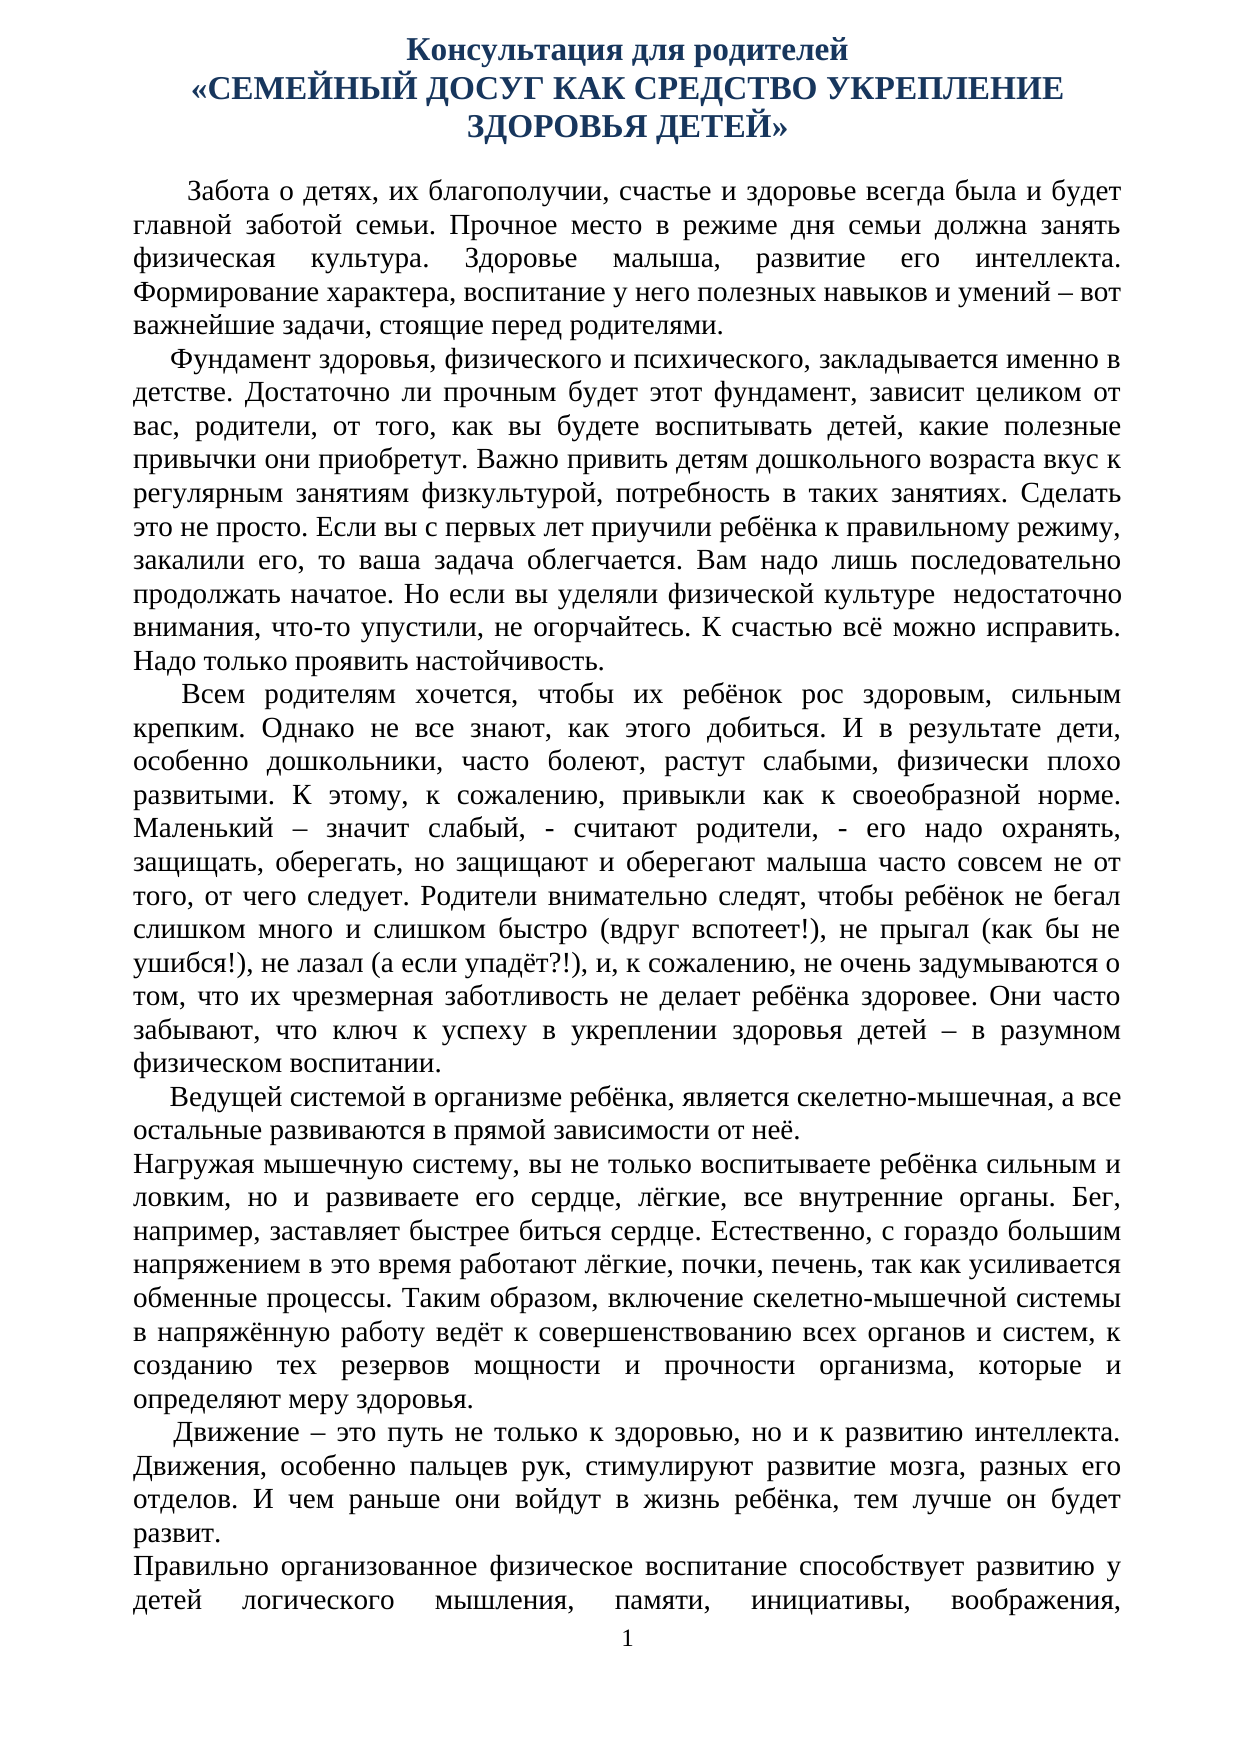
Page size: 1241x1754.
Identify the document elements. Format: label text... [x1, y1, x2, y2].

text Нагружая мышечную систему, вы не только воспитываете ребёнка сильным и ловким, но и развиваете его сердце, лёгкие, все внутренние органы. Бег, например, заставляет быстрее биться сердце. Естественно, с гораздо большим напряжением в это время работают лёгкие, почки, печень, так как усиливается обменные процессы. Таким образом, включение скелетно-мышечной системы в напряжённую работу ведёт к совершенствованию всех органов и систем, к созданию тех резервов мощности и прочности организма, которые и определяют меру здоровья. [133, 1146, 1122, 1414]
text Консультация для родителей [133, 29, 1122, 68]
text Ведущей системой в организме ребёнка, является скелетно-мышечная, а все остальные развиваются в прямой зависимости от неё. [133, 1079, 1122, 1146]
text Движение – это путь не только к здоровью, но и к развитию интеллекта. Движения, особенно пальцев рук, стимулируют развитие мозга, разных его отделов. И чем раньше они войдут в жизнь ребёнка, тем лучше он будет развит. [133, 1414, 1122, 1548]
text «СЕМЕЙНЫЙ ДОСУГ КАК СРЕДСТВО УКРЕПЛЕНИЕ ЗДОРОВЬЯ ДЕТЕЙ» [133, 68, 1122, 144]
text Забота о детях, их благополучии, счастье и здоровье всегда была и будет главной заботой семьи. Прочное место в режиме дня семьи должна занять физическая культура. Здоровье малыша, развитие его интеллекта. Формирование характера, воспитание у него полезных навыков и умений – вот важнейшие задачи, стоящие перед родителями. [133, 173, 1122, 341]
text Фундамент здоровья, физического и психического, закладывается именно в детстве. Достаточно ли прочным будет этот фундамент, зависит целиком от вас, родители, от того, как вы будете воспитывать детей, какие полезные привычки они приобретут. Важно привить детям дошкольного возраста вкус к регулярным занятиям физкультурой, потребность в таких занятиях. Сделать это не просто. Если вы с первых лет приучили ребёнка к правильному режиму, закалили его, то ваша задача облегчается. Вам надо лишь последовательно продолжать начатое. Но если вы уделяли физической культуре недостаточно внимания, что-то упустили, не огорчайтесь. К счастью всё можно исправить. Надо только проявить настойчивость. [133, 341, 1122, 676]
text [133, 1548, 1122, 1616]
text Всем родителям хочется, чтобы их ребёнок рос здоровым, сильным крепким. Однако не все знают, как этого добиться. И в результате дети, особенно дошкольники, часто болеют, растут слабыми, физически плохо развитыми. К этому, к сожалению, привыкли как к своеобразной норме. Маленький – значит слабый, - считают родители, - его надо охранять, защищать, оберегать, но защищают и оберегают малыша часто совсем не от того, от чего следует. Родители внимательно следят, чтобы ребёнок не бегал слишком много и слишком быстро (вдруг вспотеет!), не прыгал (как бы не ушибся!), не лазал (а если упадёт?!), и, к сожалению, не очень задумываются о том, что их чрезмерная заботливость не делает ребёнка здоровее. Они часто забывают, что ключ к успеху в укреплении здоровья детей – в разумном физическом воспитании. [133, 676, 1122, 1079]
